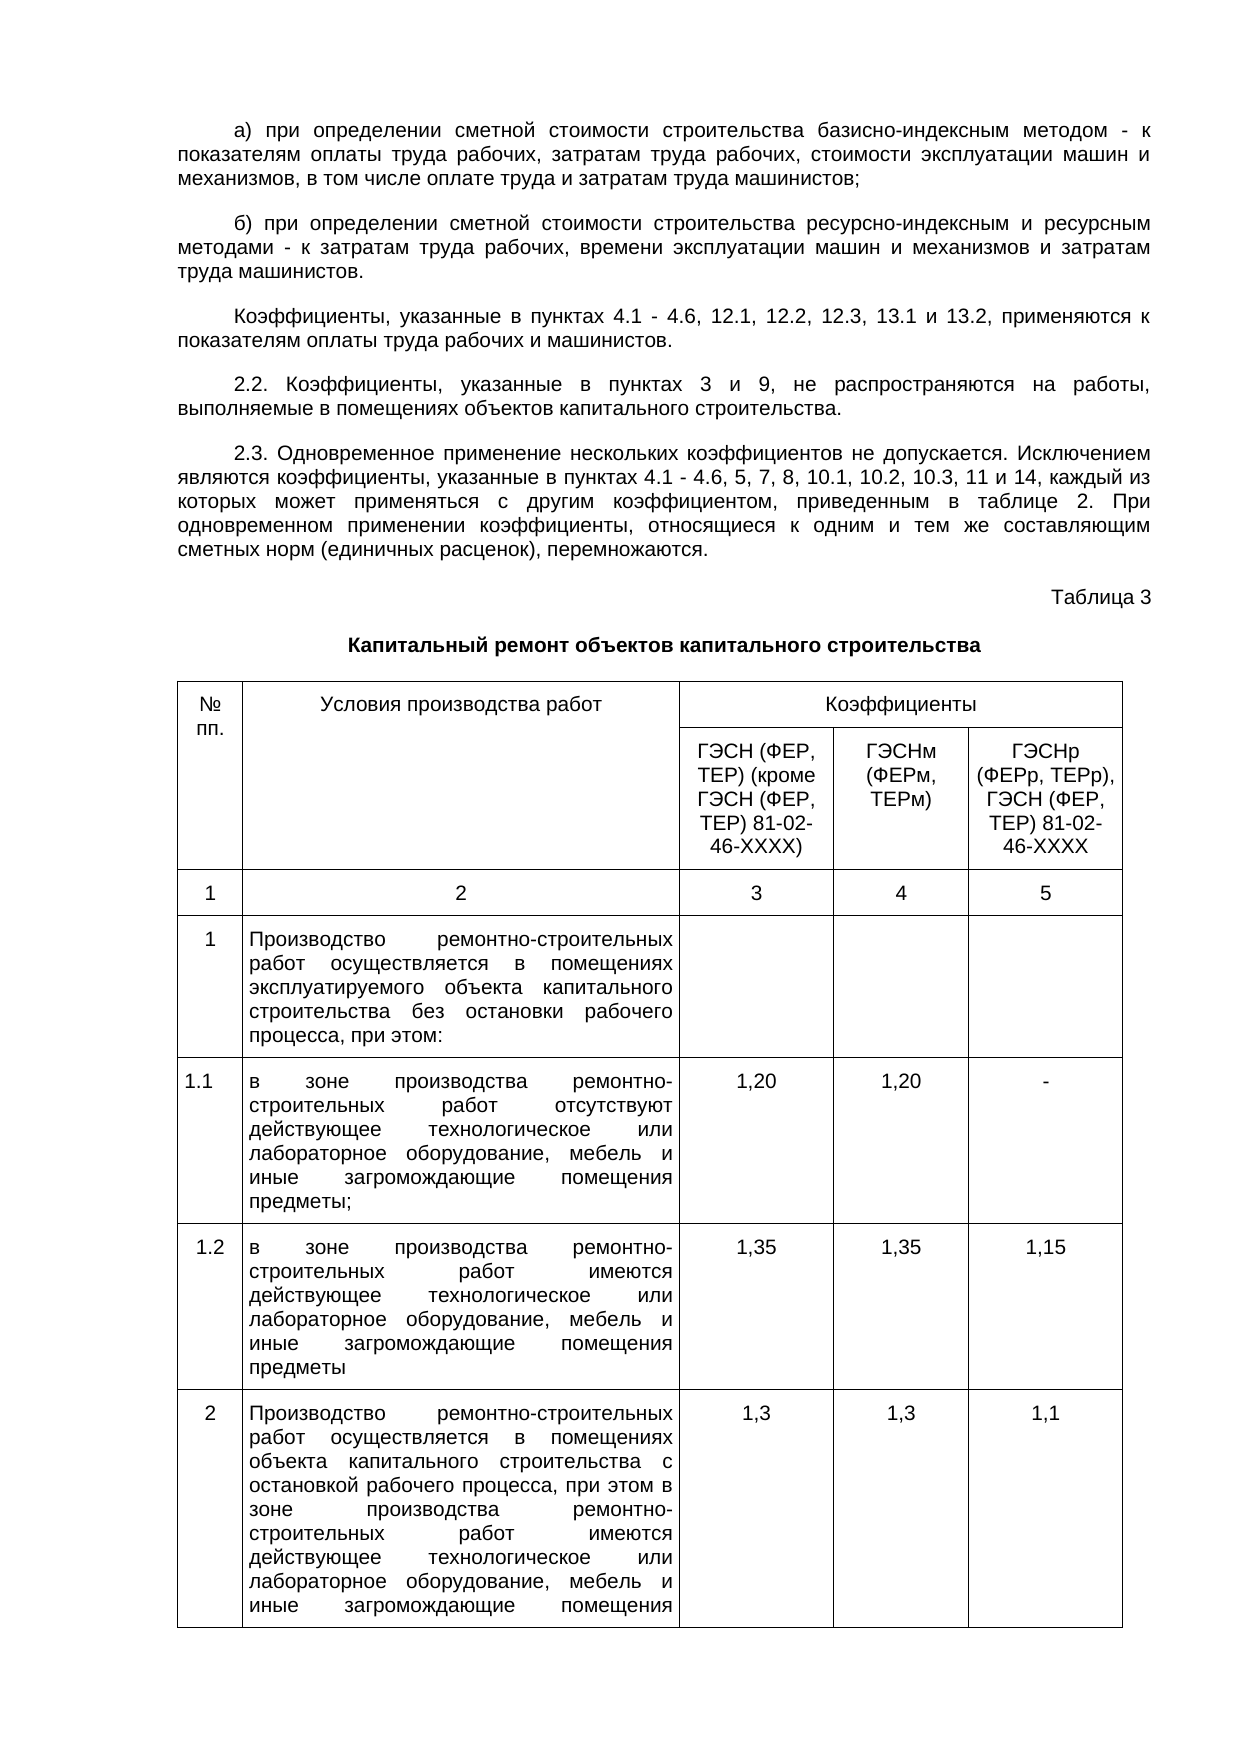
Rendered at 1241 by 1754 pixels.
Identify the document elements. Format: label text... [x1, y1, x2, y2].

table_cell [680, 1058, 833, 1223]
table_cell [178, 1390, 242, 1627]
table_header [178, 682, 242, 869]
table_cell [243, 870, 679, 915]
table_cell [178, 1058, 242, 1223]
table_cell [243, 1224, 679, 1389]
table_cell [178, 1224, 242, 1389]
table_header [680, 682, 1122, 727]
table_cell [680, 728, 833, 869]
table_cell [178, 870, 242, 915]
text Коэффициенты, указанные в пунктах 4.1 - 4.6, 12.1, 12.2, 12.3, 13.1 и 13.2, применяются к показателям оплаты труда рабочих и машинистов. [177, 303, 1152, 351]
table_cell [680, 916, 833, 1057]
title Капитальный ремонт объектов капитального строительства [177, 633, 1152, 657]
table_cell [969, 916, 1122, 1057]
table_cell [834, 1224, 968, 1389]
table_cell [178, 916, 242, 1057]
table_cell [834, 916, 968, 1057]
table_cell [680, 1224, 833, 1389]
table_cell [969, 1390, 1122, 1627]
text Таблица 3 [177, 585, 1152, 609]
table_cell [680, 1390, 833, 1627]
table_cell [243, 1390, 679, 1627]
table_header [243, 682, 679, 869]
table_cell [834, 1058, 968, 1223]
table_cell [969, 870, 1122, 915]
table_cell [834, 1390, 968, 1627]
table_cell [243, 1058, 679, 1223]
text 2.3. Одновременное применение нескольких коэффициентов не допускается. Исключением являются коэффициенты, указанные в пунктах 4.1 - 4.6, 5, 7, 8, 10.1, 10.2, 10.3, 11 и 14, каждый из которых может применяться с другим коэффициентом, приведенным в таблице 2. При одновременном применении коэффициенты, относящиеся к одним и тем же составляющим сметных норм (единичных расценок), перемножаются. [177, 441, 1152, 561]
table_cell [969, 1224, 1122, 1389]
text б) при определении сметной стоимости строительства ресурсно-индексным и ресурсным методами - к затратам труда рабочих, времени эксплуатации машин и механизмов и затратам труда машинистов. [177, 211, 1152, 283]
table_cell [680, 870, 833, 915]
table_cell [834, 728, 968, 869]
text 2.2. Коэффициенты, указанные в пунктах 3 и 9, не распространяются на работы, выполняемые в помещениях объектов капитального строительства. [177, 372, 1152, 420]
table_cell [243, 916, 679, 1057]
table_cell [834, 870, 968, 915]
text а) при определении сметной стоимости строительства базисно-индексным методом - к показателям оплаты труда рабочих, затратам труда рабочих, стоимости эксплуатации машин и механизмов, в том числе оплате труда и затратам труда машинистов; [177, 118, 1152, 190]
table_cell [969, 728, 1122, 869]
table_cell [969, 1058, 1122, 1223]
